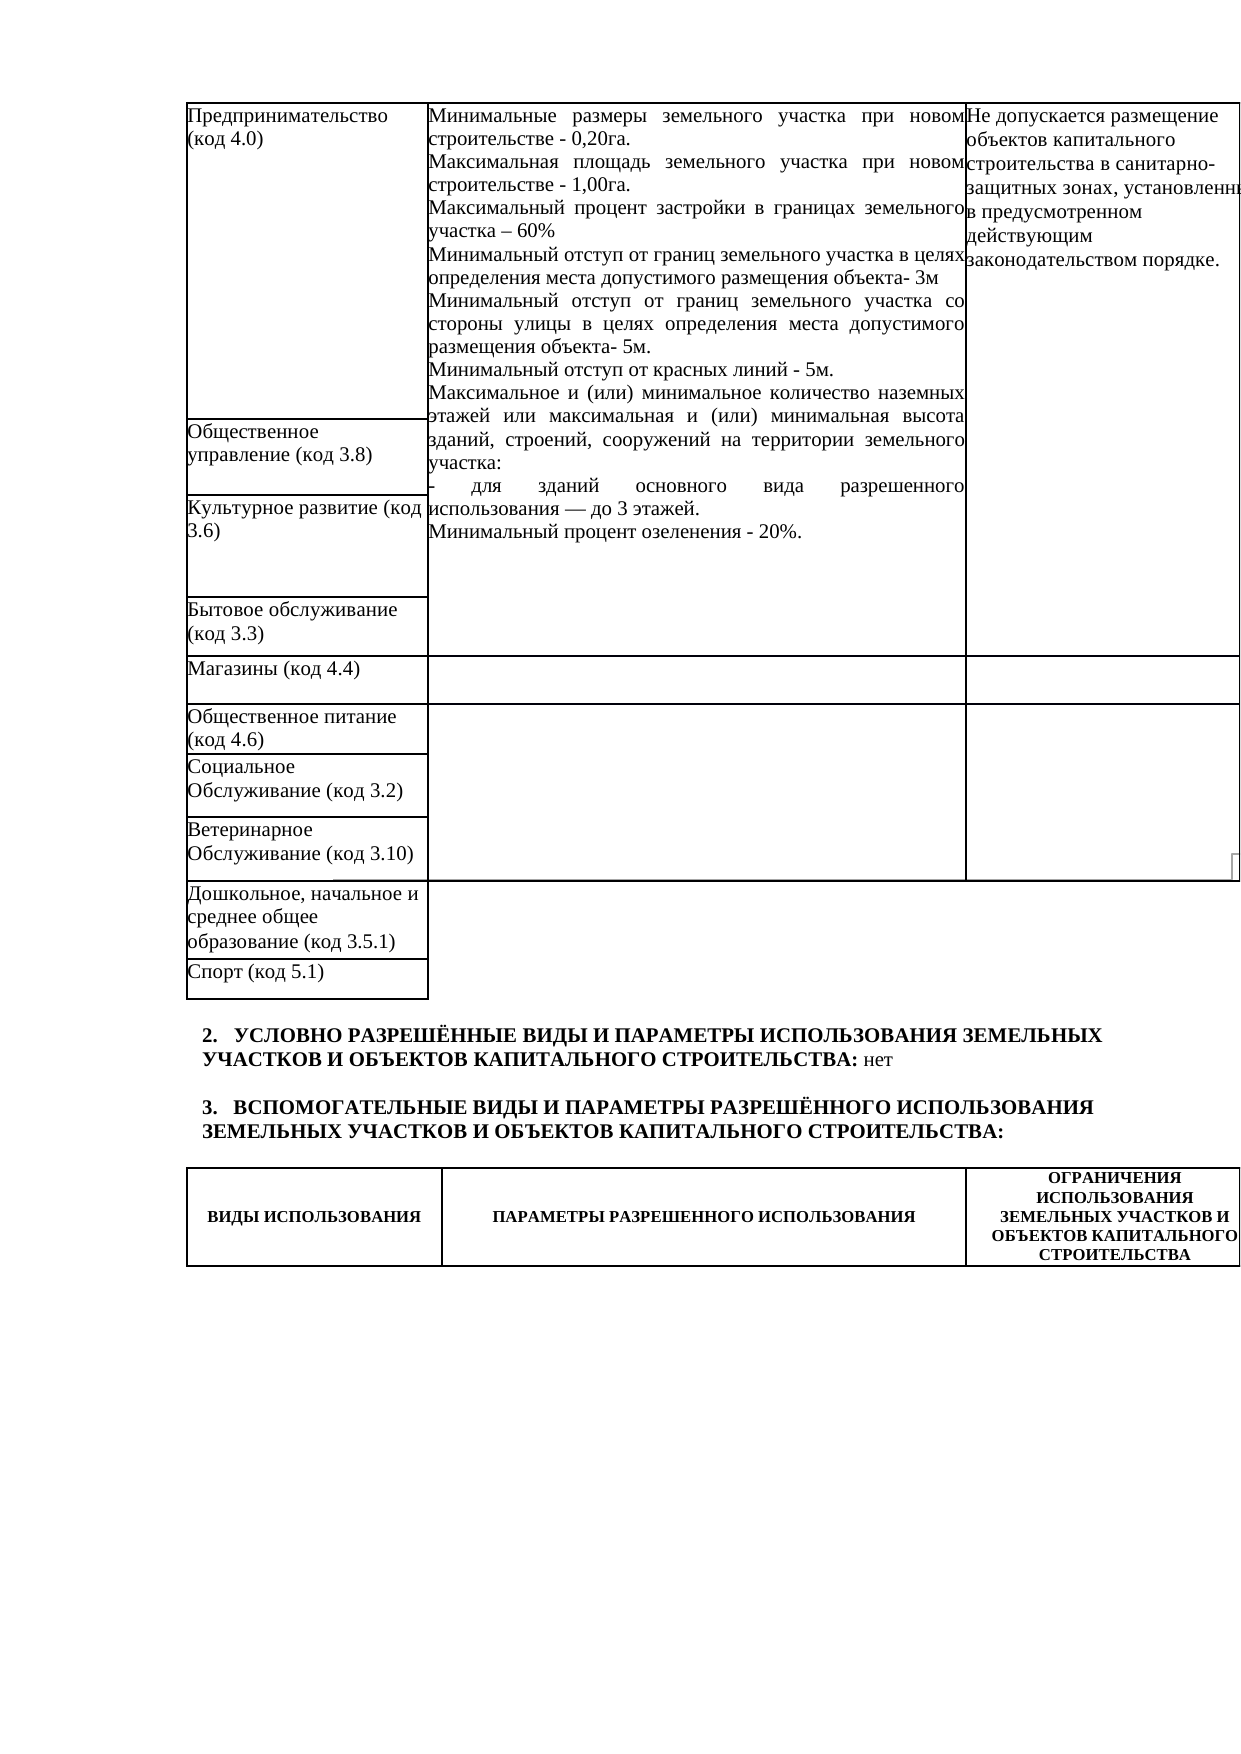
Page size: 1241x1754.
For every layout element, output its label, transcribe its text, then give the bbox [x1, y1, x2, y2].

table_cell Ветеринарное Обслуживание (код 3.10) [188, 818, 427, 879]
table_cell Общественное питание (код 4.6) [188, 705, 427, 753]
table_cell Предпринимательство (код 4.0) [188, 104, 427, 417]
table_cell [429, 657, 965, 703]
table_header ВИДЫ ИСПОЛЬЗОВАНИЯ [188, 1169, 441, 1265]
table_cell Магазины (код 4.4) [188, 657, 427, 703]
table_cell Дошкольное, начальное и среднее общее образование (код 3.5.1) [188, 882, 427, 958]
table_cell Культурное развитие (код 3.6) [188, 496, 427, 596]
table_cell Общественное управление (код 3.8) [188, 420, 427, 494]
table_cell Социальное Обслуживание (код 3.2) [188, 755, 427, 816]
table_cell Не допускается размещение объектов капитального строительства в санитарно-защитных зонах, установленных в предусмотренном действующим законодательством порядке. [967, 104, 1239, 654]
text 2. УСЛОВНО РАЗРЕШЁННЫЕ ВИДЫ И ПАРАМЕТРЫ ИСПОЛЬЗОВАНИЯ ЗЕМЕЛЬНЫХ УЧАСТКОВ И ОБЪЕКТОВ КАПИТАЛЬНОГО СТРОИТЕЛЬСТВА: нет [202, 1024, 1102, 1071]
table_cell [967, 705, 1239, 879]
text 3. ВСПОМОГАТЕЛЬНЫЕ ВИДЫ И ПАРАМЕТРЫ РАЗРЕШЁННОГО ИСПОЛЬЗОВАНИЯ ЗЕМЕЛЬНЫХ УЧАСТКОВ И ОБЪЕКТОВ КАПИТАЛЬНОГО СТРОИТЕЛЬСТВА: [202, 1095, 1114, 1143]
table_cell Минимальные размеры земельного участка при новом строительстве - 0,20га. Максимальная площадь земельного участка при новом строительстве - 1,00га. Максимальный процент застройки в границах земельного участка – 60% Минимальный отступ от границ земельного участка в целях определения места допустимого размещения объекта- 3м Минимальный отступ от границ земельного участка со стороны улицы в целях определения места допустимого размещения объекта- 5м. Минимальный отступ от красных линий - 5м. Максимальное и (или) минимальное количество наземных этажей или максимальная и (или) минимальная высота зданий, строений, сооружений на территории земельного участка: - для зданий основного вида разрешенного использования — до 3 этажей. Минимальный процент озеленения - 20%. [429, 104, 965, 654]
table_cell [967, 657, 1239, 703]
table_cell Бытовое обслуживание (код 3.3) [188, 598, 427, 654]
table_cell [429, 705, 965, 879]
table_header ПАРАМЕТРЫ РАЗРЕШЕННОГО ИСПОЛЬЗОВАНИЯ [443, 1169, 965, 1265]
table_cell Спорт (код 5.1) [188, 960, 427, 998]
table_header ОГРАНИЧЕНИЯ ИСПОЛЬЗОВАНИЯ ЗЕМЕЛЬНЫХ УЧАСТКОВ И ОБЪЕКТОВ КАПИТАЛЬНОГО СТРОИТЕЛЬСТВА [967, 1169, 1239, 1265]
